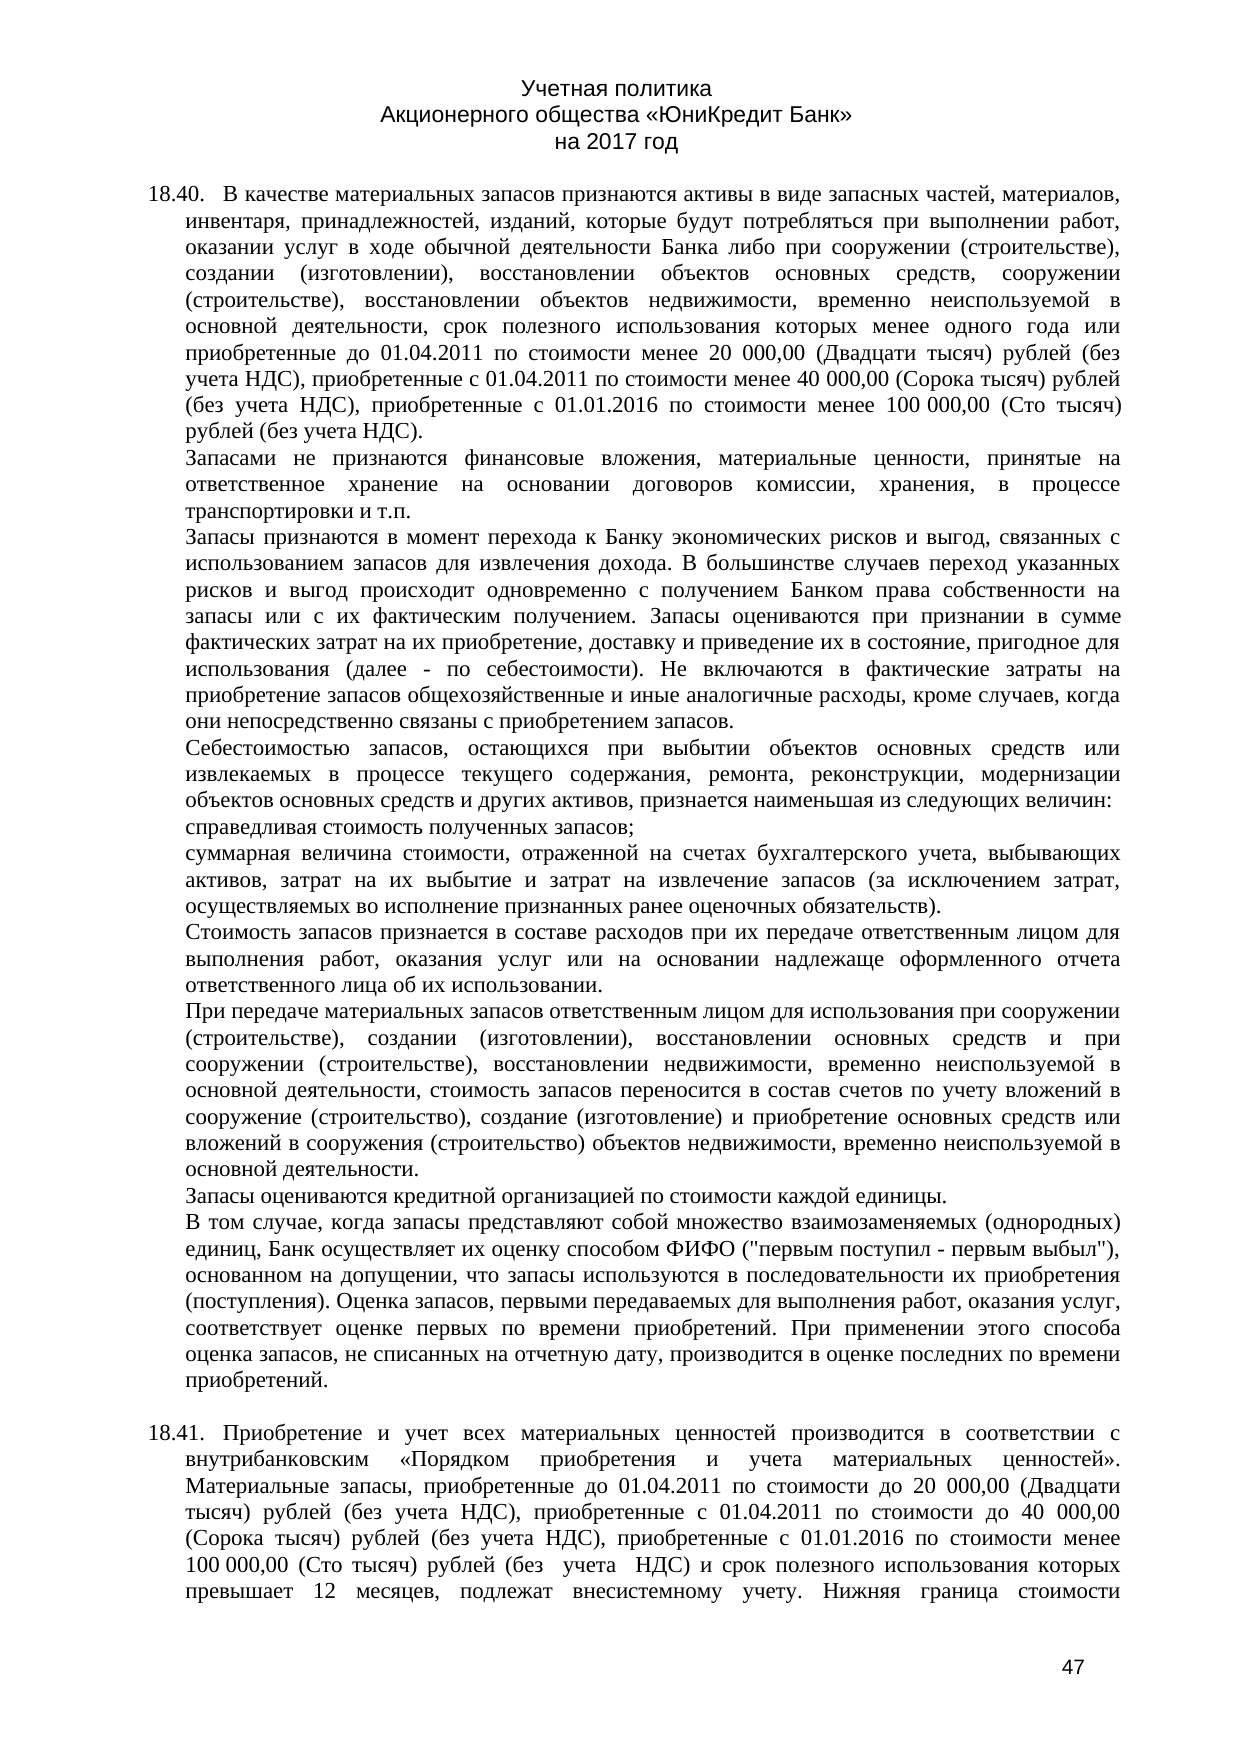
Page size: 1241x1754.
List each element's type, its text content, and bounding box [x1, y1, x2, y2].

text Стоимость запасов признается в составе расходов при их передаче ответственным лицом для выполнения работ, оказания услуг или на основании надлежаще оформленного отчета ответственного лица об их использовании. [185, 918, 1122, 997]
text справедливая стоимость полученных запасов; [185, 813, 1122, 839]
text Запасами не признаются финансовые вложения, материальные ценности, принятые на ответственное хранение на основании договоров комиссии, хранения, в процессе транспортировки и т.п. [185, 444, 1122, 523]
text Запасы признаются в момент перехода к Банку экономических рисков и выгод, связанных с использованием запасов для извлечения дохода. В большинстве случаев переход указанных рисков и выгод происходит одновременно с получением Банком права собственности на запасы или с их фактическим получением. Запасы оцениваются при признании в сумме фактических затрат на их приобретение, доставку и приведение их в состояние, пригодное для использования (далее - по себестоимости). Не включаются в фактические затраты на приобретение запасов общехозяйственные и иные аналогичные расходы, кроме случаев, когда они непосредственно связаны с приобретением запасов. [185, 523, 1122, 734]
text суммарная величина стоимости, отраженной на счетах бухгалтерского учета, выбывающих активов, затрат на их выбытие и затрат на извлечение запасов (за исключением затрат, осуществляемых во исполнение признанных ранее оценочных обязательств). [185, 839, 1122, 918]
text При передаче материальных запасов ответственным лицом для использования при сооружении (строительстве), создании (изготовлении), восстановлении основных средств и при сооружении (строительстве), восстановлении недвижимости, временно неиспользуемой в основной деятельности, стоимость запасов переносится в состав счетов по учету вложений в сооружение (строительство), создание (изготовление) и приобретение основных средств или вложений в сооружения (строительство) объектов недвижимости, временно неиспользуемой в основной деятельности. [185, 997, 1122, 1182]
text Себестоимостью запасов, остающихся при выбытии объектов основных средств или извлекаемых в процессе текущего содержания, ремонта, реконструкции, модернизации объектов основных средств и других активов, признается наименьшая из следующих величин: [185, 734, 1122, 813]
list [148, 1419, 1122, 1603]
text Запасы оцениваются кредитной организацией по стоимости каждой единицы. [185, 1182, 1122, 1208]
list В качестве материальных запасов признаются активы в виде запасных частей, материалов, инвентаря, принадлежностей, изданий, которые будут потребляться при выполнении работ, оказании услуг в ходе обычной деятельности Банка либо при сооружении (строительстве), создании (изготовлении), восстановлении объектов основных средств, сооружении (строительстве), восстановлении объектов недвижимости, временно неиспользуемой в основной деятельности, срок полезного использования которых менее одного года или приобретенные до 01.04.2011 по стоимости менее 20 000,00 (Двадцати тысяч) рублей (без учета НДС), приобретенные с 01.04.2011 по стоимости менее 40 000,00 (Сорока тысяч) рублей (без учета НДС), приобретенные с 01.01.2016 по стоимости менее 100 000,00 (Сто тысяч) рублей (без учета НДС). [148, 180, 1122, 444]
text В том случае, когда запасы представляют собой множество взаимозаменяемых (однородных) единиц, Банк осуществляет их оценку способом ФИФО ("первым поступил - первым выбыл"), основанном на допущении, что запасы используются в последовательности их приобретения (поступления). Оценка запасов, первыми передаваемых для выполнения работ, оказания услуг, соответствует оценке первых по времени приобретений. При применении этого способа оценка запасов, не списанных на отчетную дату, производится в оценке последних по времени приобретений. [185, 1208, 1122, 1393]
